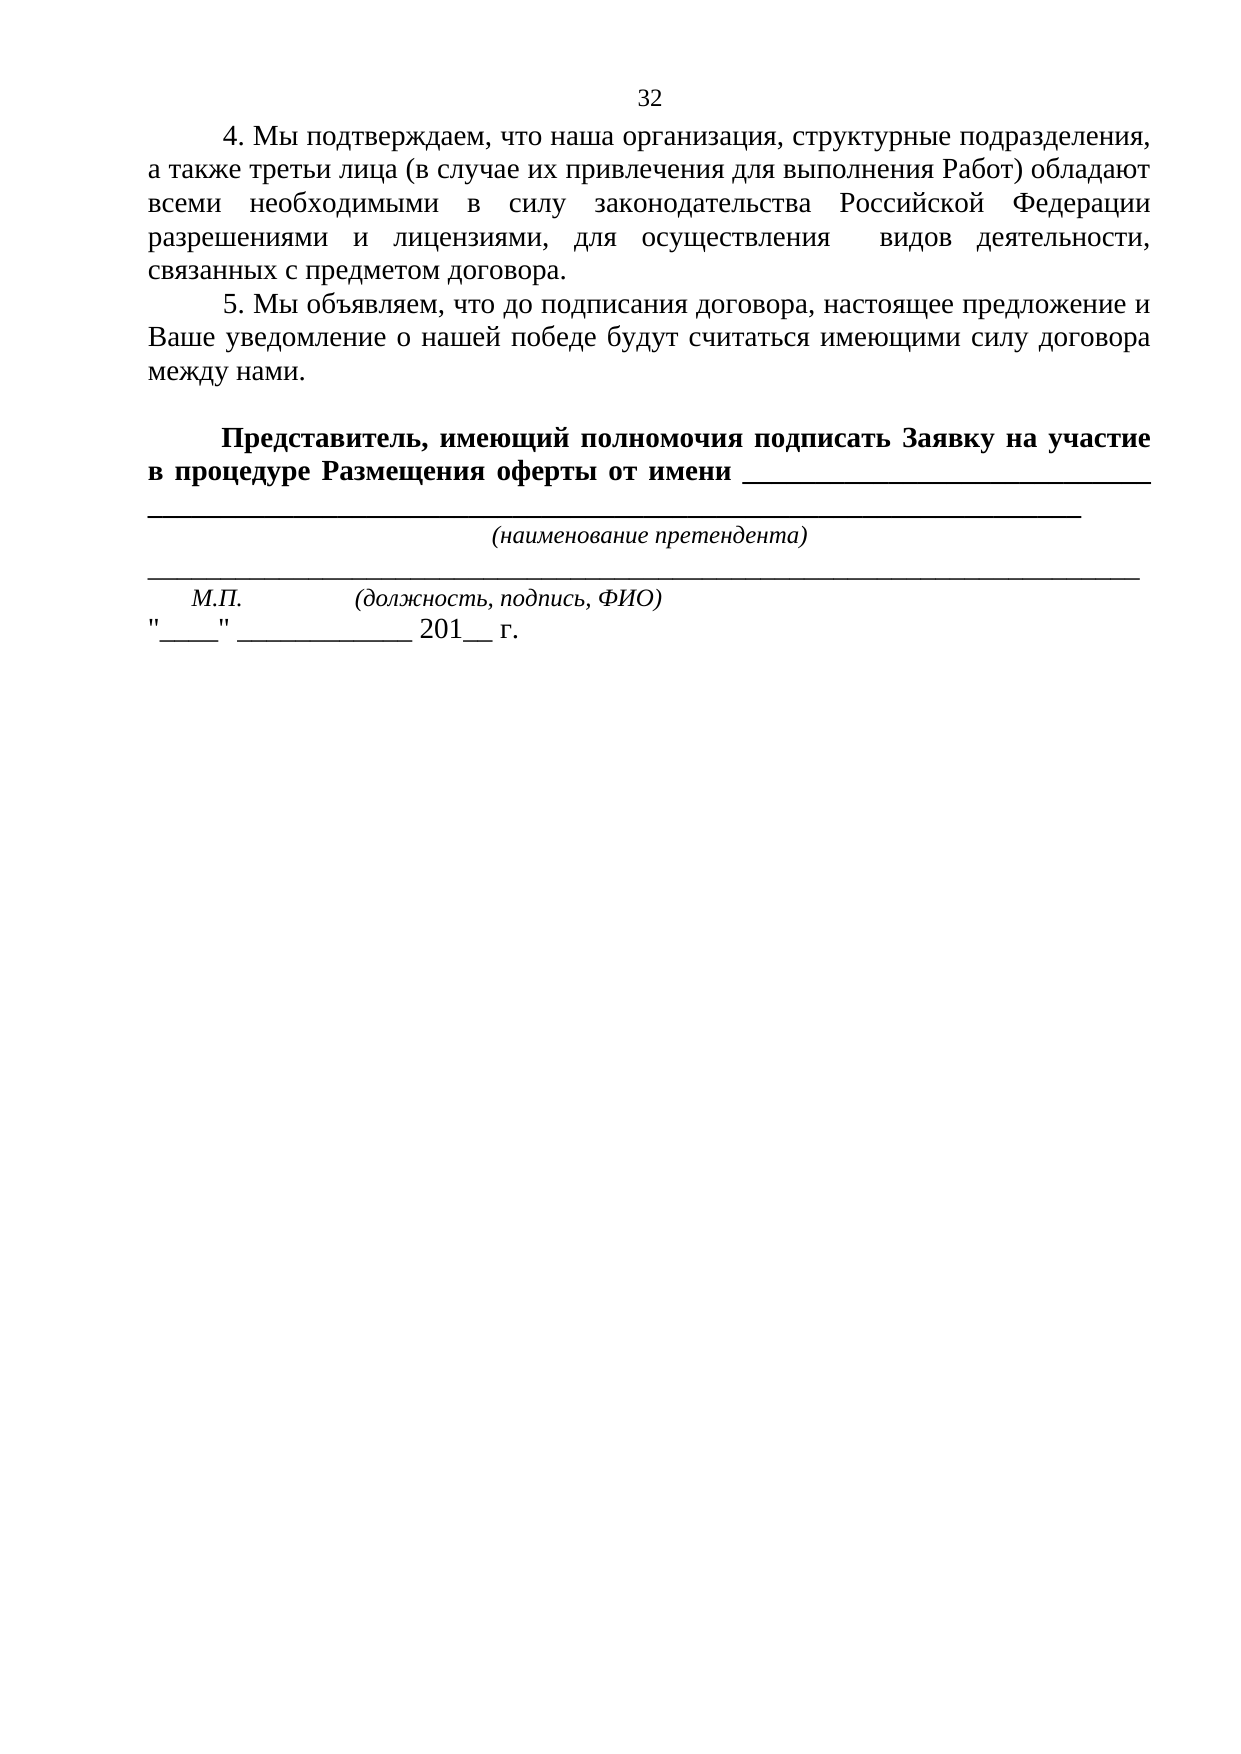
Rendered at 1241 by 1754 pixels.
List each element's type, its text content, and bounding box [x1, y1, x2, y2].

text (наименование претендента) [148, 521, 1152, 549]
text М.П. (должность, подпись, ФИО) [148, 583, 1152, 612]
text ____________________________________________________________________ [148, 549, 1152, 583]
text Представитель, имеющий полномочия подписать Заявку на участие в процедуре Размещения оферты от имени ____________________________ ________________________________________________________________ [148, 420, 1152, 521]
text "____" ____________ 201__ г. [148, 612, 1152, 645]
text 5. Мы объявляем, что до подписания договора, настоящее предложение и Ваше уведомление о нашей победе будут считаться имеющими силу договора между нами. [148, 286, 1152, 386]
text 4. Мы подтверждаем, что наша организация, структурные подразделения, а также третьи лица (в случае их привлечения для выполнения Работ) обладают всеми необходимыми в силу законодательства Российской Федерации разрешениями и лицензиями, для осуществления видов деятельности, связанных с предметом договора. [148, 118, 1152, 286]
